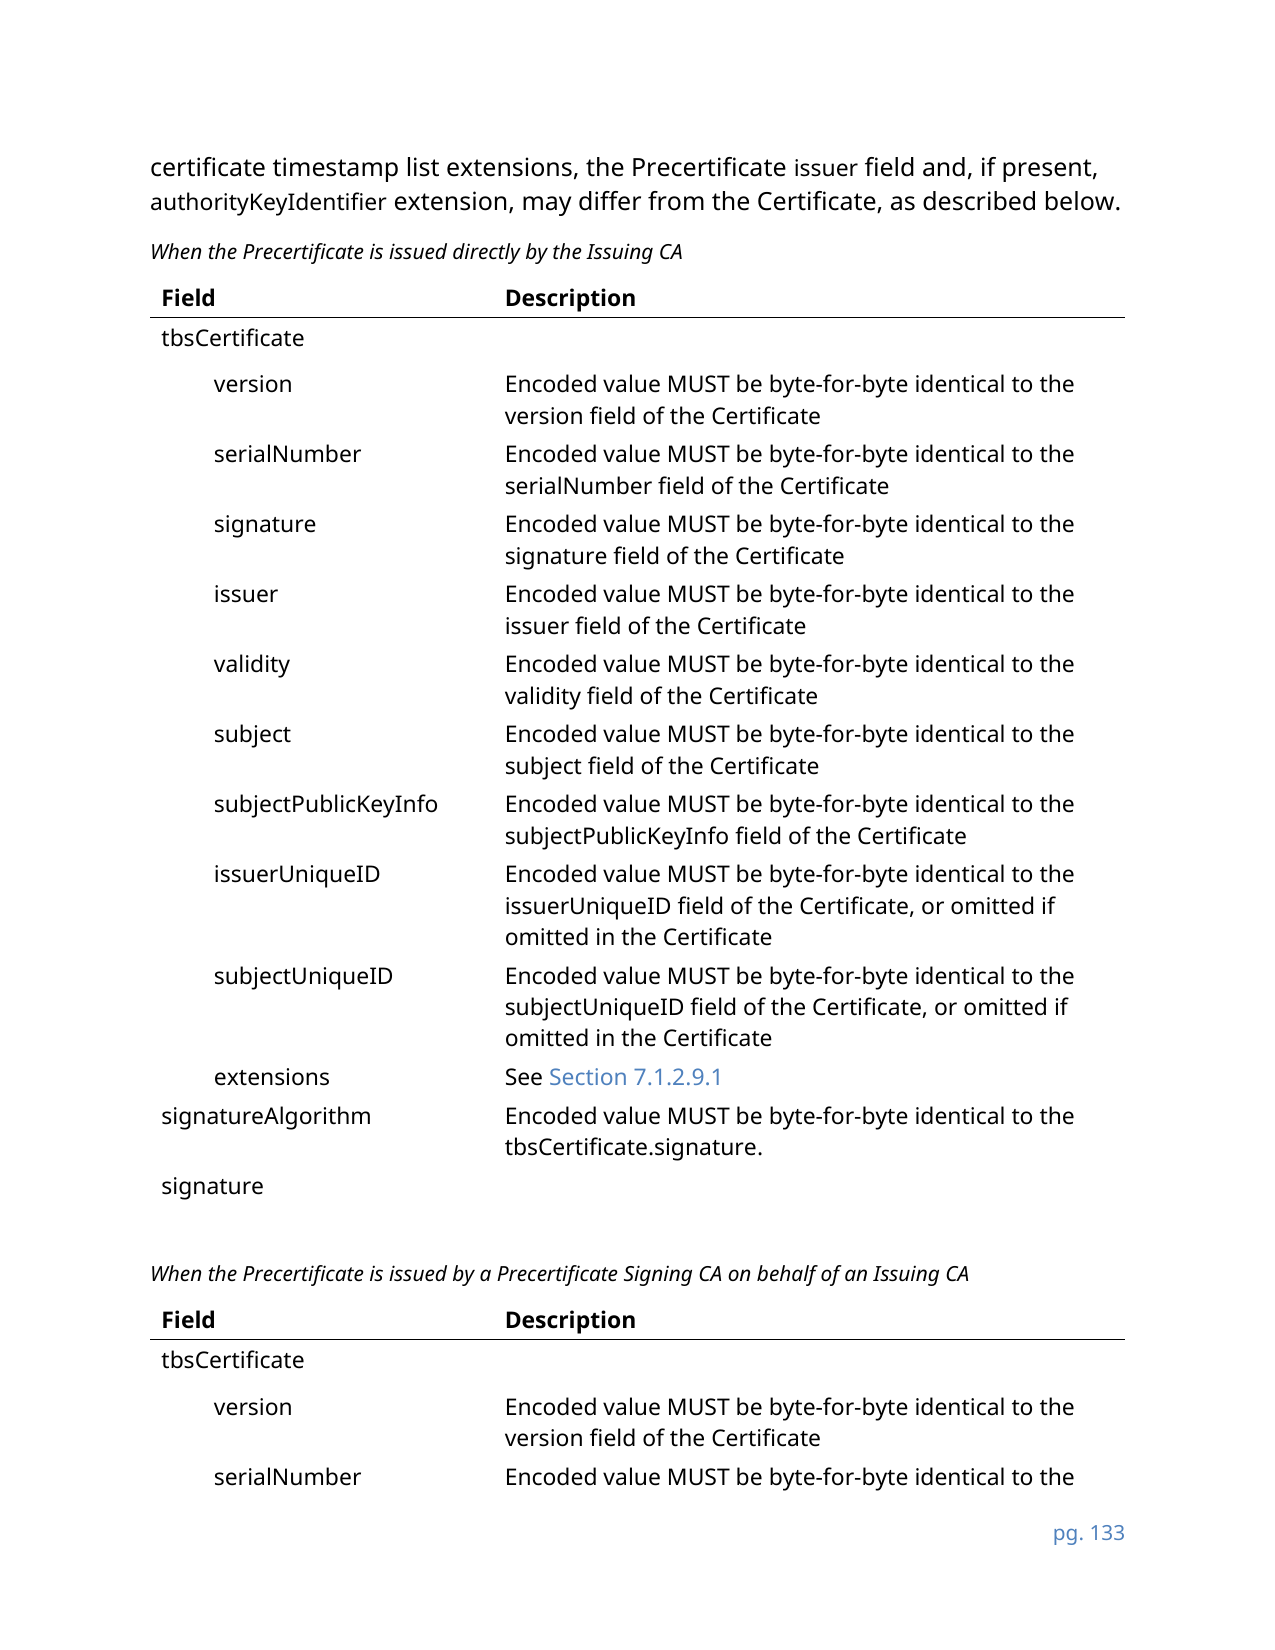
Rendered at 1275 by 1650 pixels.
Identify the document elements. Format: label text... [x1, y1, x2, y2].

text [150, 150, 1125, 218]
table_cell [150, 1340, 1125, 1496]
text When the Precertificate is issued by a Precertificate Signing CA on behalf of an Issuing CA [150, 1259, 1125, 1287]
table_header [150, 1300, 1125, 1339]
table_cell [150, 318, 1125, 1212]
text When the Precertificate is issued directly by the Issuing CA [150, 237, 1125, 265]
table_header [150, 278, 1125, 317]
